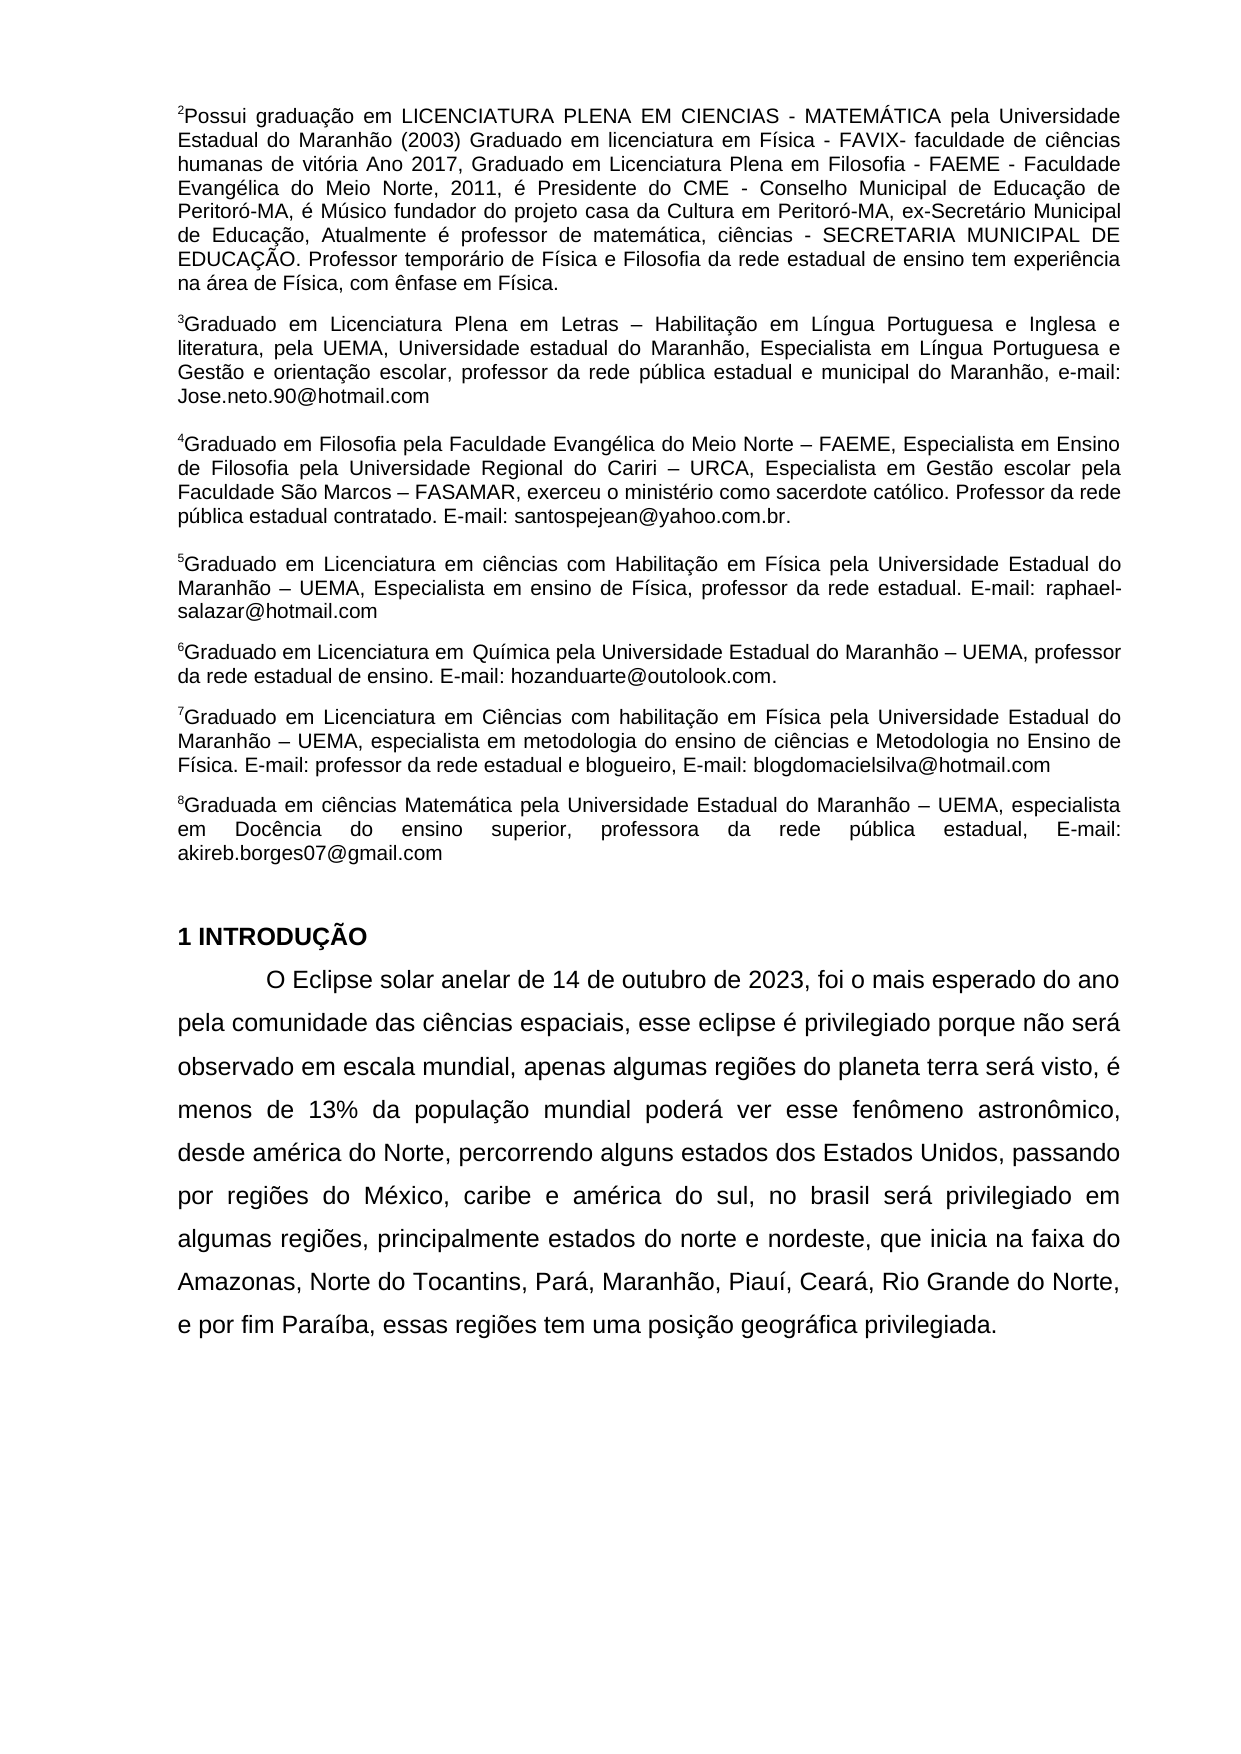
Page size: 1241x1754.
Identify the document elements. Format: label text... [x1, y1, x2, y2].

text 4Graduado em Filosofia pela Faculdade Evangélica do Meio Norte – FAEME, Especialista em Ensino de Filosofia pela Universidade Regional do Cariri – URCA, Especialista em Gestão escolar pela Faculdade São Marcos – FASAMAR, exerceu o ministério como sacerdote católico. Professor da rede pública estadual contratado. E-mail: santospejean@yahoo.com.br. [177, 432, 1122, 527]
text O Eclipse solar anelar de 14 de outubro de 2023, foi o mais esperado do ano pela comunidade das ciências espaciais, esse eclipse é privilegiado porque não será observado em escala mundial, apenas algumas regiões do planeta terra será visto, é menos de 13% da população mundial poderá ver esse fenômeno astronômico, desde américa do Norte, percorrendo alguns estados dos Estados Unidos, passando por regiões do México, caribe e américa do sul, no brasil será privilegiado em algumas regiões, principalmente estados do norte e nordeste, que inicia na faixa do Amazonas, Norte do Tocantins, Pará, Maranhão, Piauí, Ceará, Rio Grande do Norte, e por fim Paraíba, essas regiões tem uma posição geográfica privilegiada. [177, 965, 1122, 1339]
text 5Graduado em Licenciatura em ciências com Habilitação em Física pela Universidade Estadual do Maranhão – UEMA, Especialista em ensino de Física, professor da rede estadual. E-mail: raphael-salazar@hotmail.com [177, 551, 1122, 623]
text 6Graduado em Licenciatura em Química pela Universidade Estadual do Maranhão – UEMA, professor da rede estadual de ensino. E-mail: hozanduarte@outolook.com. [177, 640, 1122, 688]
text 1 INTRODUÇÃO [177, 922, 1122, 951]
text 3Graduado em Licenciatura Plena em Letras – Habilitação em Língua Portuguesa e Inglesa e literatura, pela UEMA, Universidade estadual do Maranhão, Especialista em Língua Portuguesa e Gestão e orientação escolar, professor da rede pública estadual e municipal do Maranhão, e-mail: Jose.neto.90@hotmail.com [177, 312, 1122, 408]
text 7Graduado em Licenciatura em Ciências com habilitação em Física pela Universidade Estadual do Maranhão – UEMA, especialista em metodologia do ensino de ciências e Metodologia no Ensino de Física. E-mail: professor da rede estadual e blogueiro, E-mail: blogdomacielsilva@hotmail.com [177, 704, 1122, 776]
text 8Graduada em ciências Matemática pela Universidade Estadual do Maranhão – UEMA, especialista em Docência do ensino superior, professora da rede pública estadual, E-mail: akireb.borges07@gmail.com [177, 793, 1122, 865]
text 2Possui graduação em LICENCIATURA PLENA EM CIENCIAS - MATEMÁTICA pela Universidade Estadual do Maranhão (2003) Graduado em licenciatura em Física - FAVIX- faculdade de ciências humanas de vitória Ano 2017, Graduado em Licenciatura Plena em Filosofia - FAEME - Faculdade Evangélica do Meio Norte, 2011, é Presidente do CME - Conselho Municipal de Educação de Peritoró-MA, é Músico fundador do projeto casa da Cultura em Peritoró-MA, ex-Secretário Municipal de Educação, Atualmente é professor de matemática, ciências - SECRETARIA MUNICIPAL DE EDUCAÇÃO. Professor temporário de Física e Filosofia da rede estadual de ensino tem experiência na área de Física, com ênfase em Física. [177, 103, 1122, 295]
